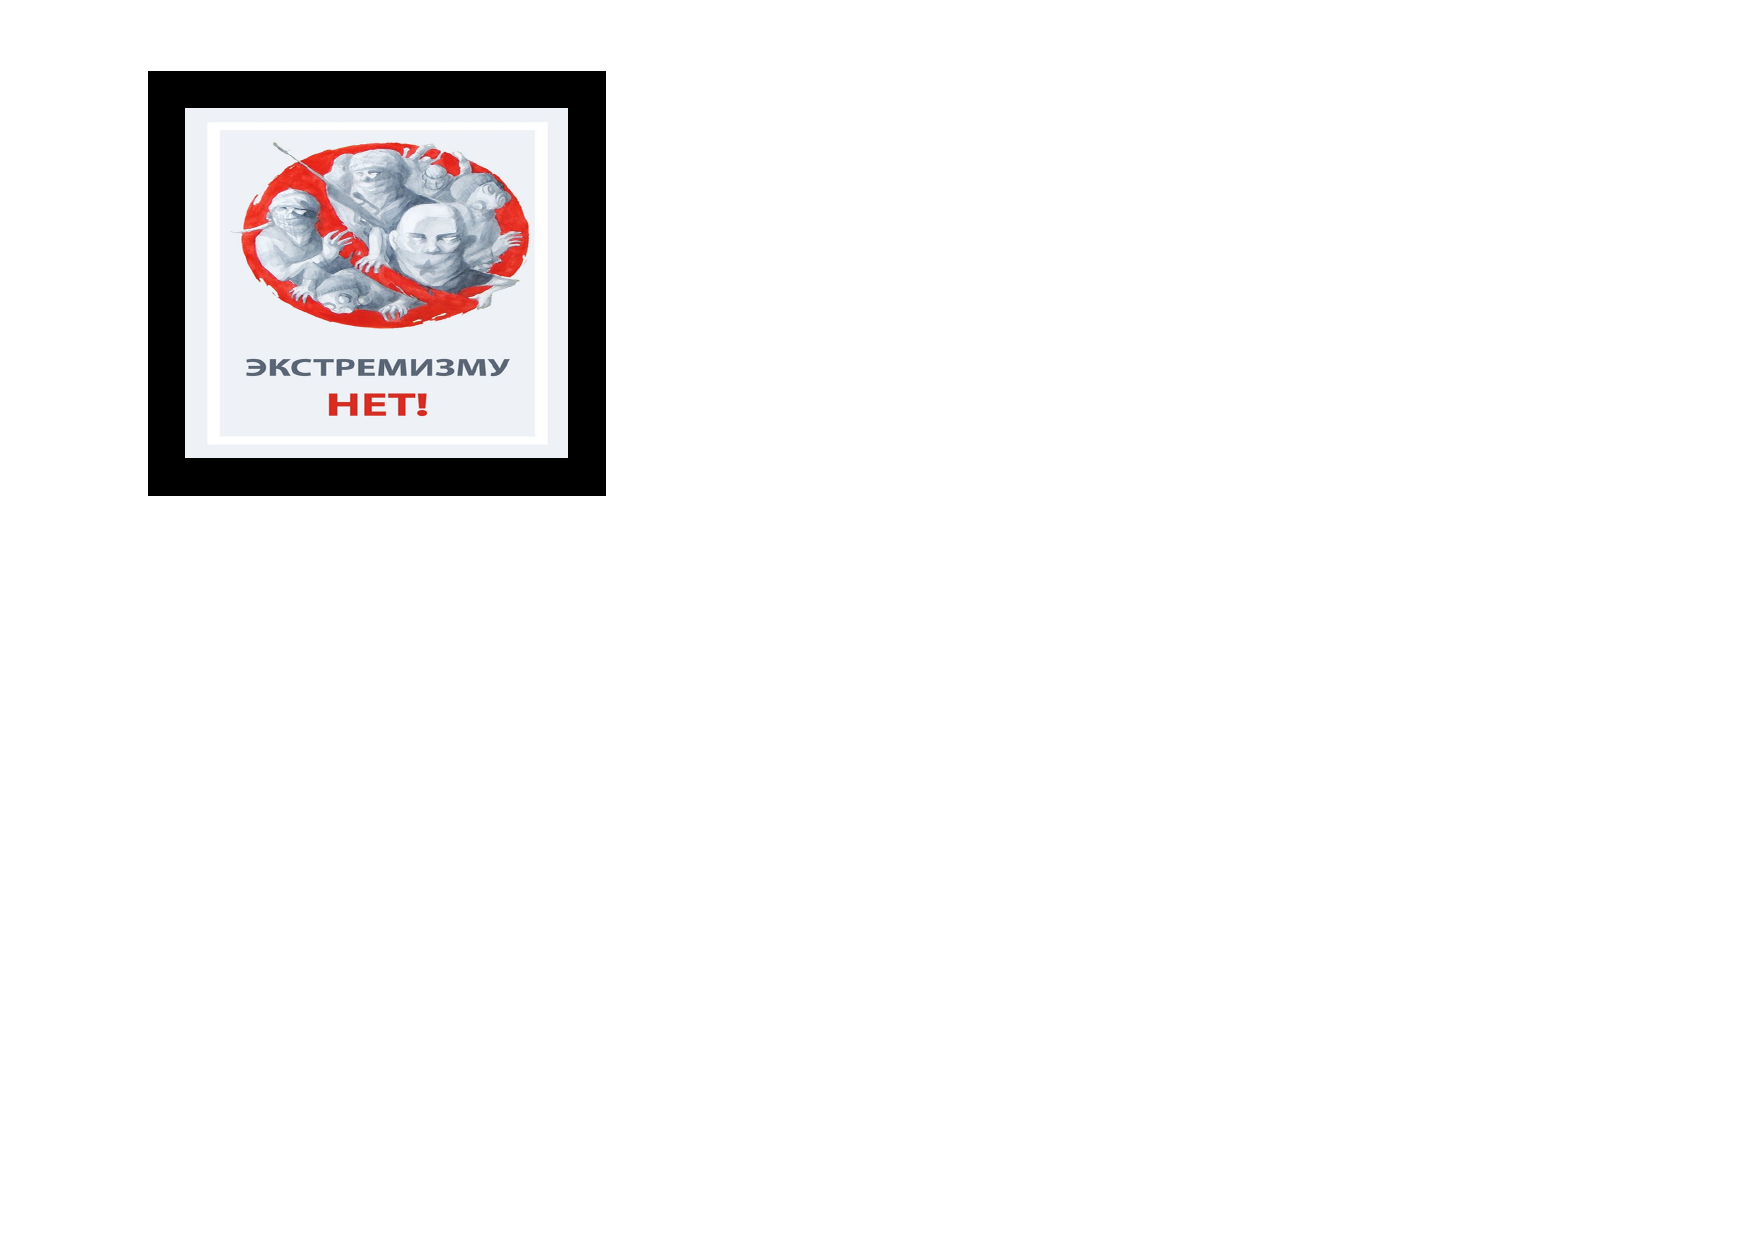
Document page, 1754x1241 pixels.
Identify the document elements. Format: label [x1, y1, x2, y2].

picture [185, 108, 568, 458]
